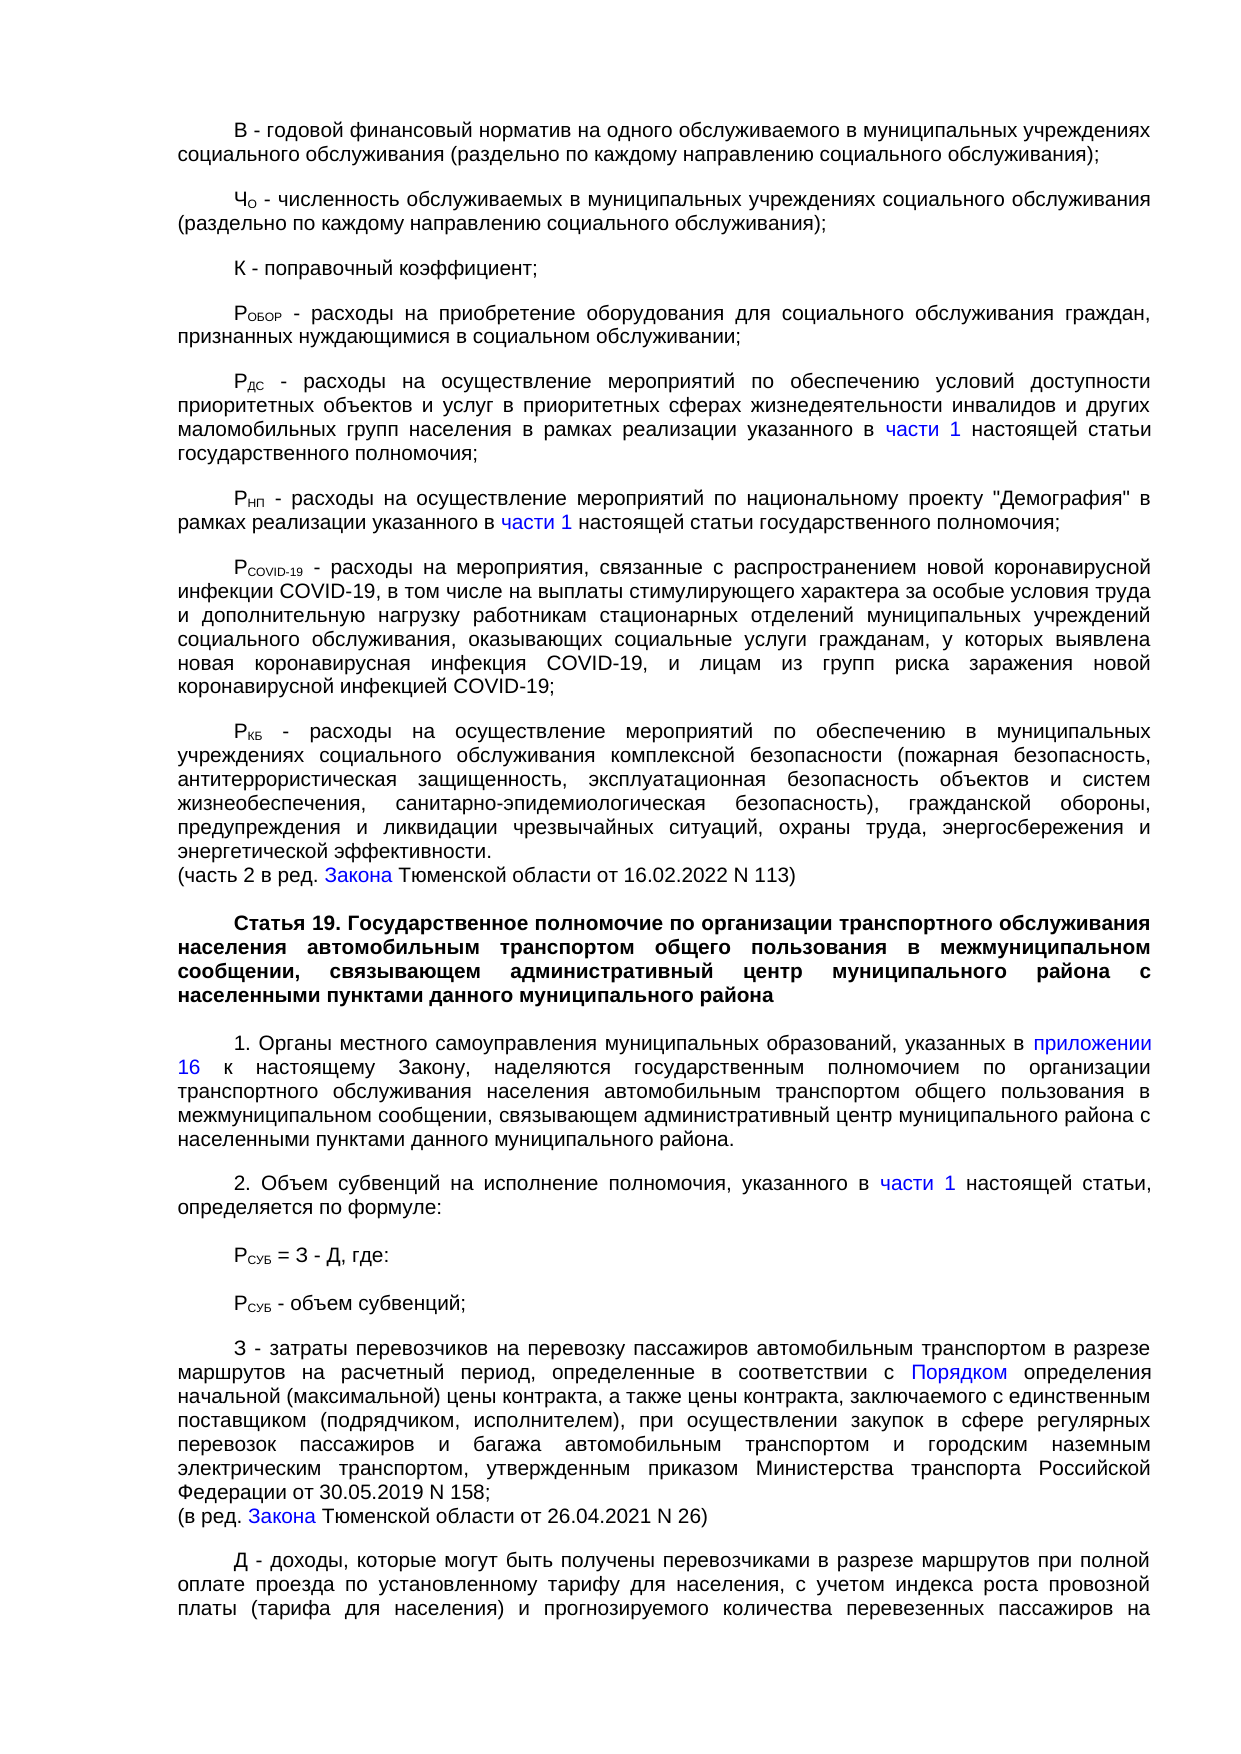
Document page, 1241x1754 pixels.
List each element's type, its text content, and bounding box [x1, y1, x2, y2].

text РОБОР - расходы на приобретение оборудования для социального обслуживания граждан, признанных нуждающимися в социальном обслуживании; [177, 300, 1152, 348]
text ЧО - численность обслуживаемых в муниципальных учреждениях социального обслуживания (раздельно по каждому направлению социального обслуживания); [177, 187, 1152, 235]
text 1. Органы местного самоуправления муниципальных образований, указанных в приложении 16 к настоящему Закону, наделяются государственным полномочием по организации транспортного обслуживания населения автомобильным транспортом общего пользования в межмуниципальном сообщении, связывающем административный центр муниципального района с населенными пунктами данного муниципального района. [177, 1031, 1152, 1150]
text К - поправочный коэффициент; [177, 256, 1152, 279]
text РНП - расходы на осуществление мероприятий по национальному проекту "Демография" в рамках реализации указанного в части 1 настоящей статьи государственного полномочия; [177, 486, 1152, 534]
title Статья 19. Государственное полномочие по организации транспортного обслуживания населения автомобильным транспортом общего пользования в межмуниципальном сообщении, связывающем административный центр муниципального района с населенными пунктами данного муниципального района [177, 911, 1152, 1007]
text РКБ - расходы на осуществление мероприятий по обеспечению в муниципальных учреждениях социального обслуживания комплексной безопасности (пожарная безопасность, антитеррористическая защищенность, эксплуатационная безопасность объектов и систем жизнеобеспечения, санитарно-эпидемиологическая безопасность), гражданской обороны, предупреждения и ликвидации чрезвычайных ситуаций, охраны труда, энергосбережения и энергетической эффективности. [177, 719, 1152, 863]
text РСУБ - объем субвенций; [177, 1291, 1152, 1315]
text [177, 1548, 1152, 1620]
text 2. Объем субвенций на исполнение полномочия, указанного в части 1 настоящей статьи, определяется по формуле: [177, 1171, 1152, 1219]
text РДС - расходы на осуществление мероприятий по обеспечению условий доступности приоритетных объектов и услуг в приоритетных сферах жизнедеятельности инвалидов и других маломобильных групп населения в рамках реализации указанного в части 1 настоящей статьи государственного полномочия; [177, 369, 1152, 465]
text (в ред. Закона Тюменской области от 26.04.2021 N 26) [177, 1503, 1152, 1527]
text РCOVID-19 - расходы на мероприятия, связанные с распространением новой коронавирусной инфекции COVID-19, в том числе на выплаты стимулирующего характера за особые условия труда и дополнительную нагрузку работникам стационарных отделений муниципальных учреждений социального обслуживания, оказывающих социальные услуги гражданам, у которых выявлена новая коронавирусная инфекция COVID-19, и лицам из групп риска заражения новой коронавирусной инфекцией COVID-19; [177, 554, 1152, 698]
text З - затраты перевозчиков на перевозку пассажиров автомобильным транспортом в разрезе маршрутов на расчетный период, определенные в соответствии с Порядком определения начальной (максимальной) цены контракта, а также цены контракта, заключаемого с единственным поставщиком (подрядчиком, исполнителем), при осуществлении закупок в сфере регулярных перевозок пассажиров и багажа автомобильным транспортом и городским наземным электрическим транспортом, утвержденным приказом Министерства транспорта Российской Федерации от 30.05.2019 N 158; [177, 1336, 1152, 1503]
text (часть 2 в ред. Закона Тюменской области от 16.02.2022 N 113) [177, 863, 1152, 887]
text РСУБ = З - Д, где: [177, 1243, 1152, 1267]
text В - годовой финансовый норматив на одного обслуживаемого в муниципальных учреждениях социального обслуживания (раздельно по каждому направлению социального обслуживания); [177, 118, 1152, 166]
